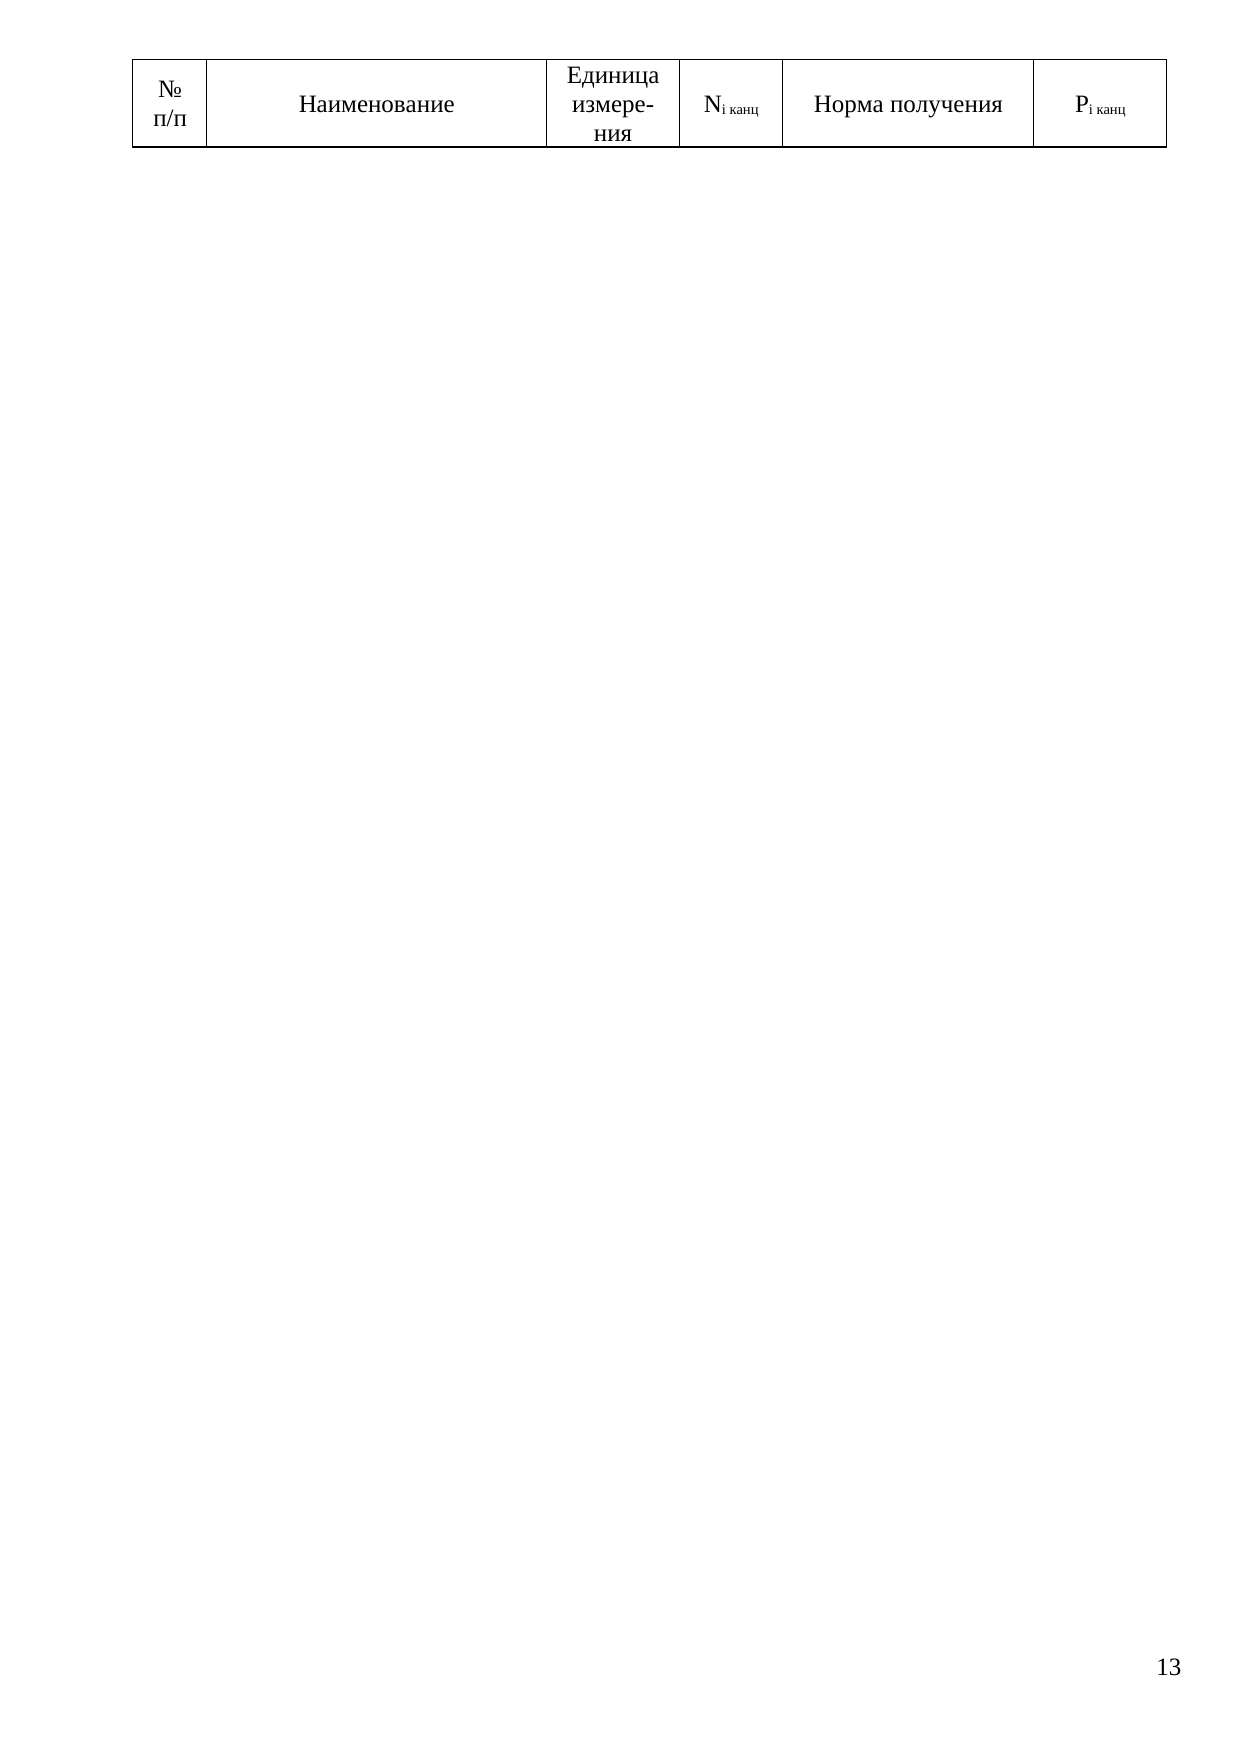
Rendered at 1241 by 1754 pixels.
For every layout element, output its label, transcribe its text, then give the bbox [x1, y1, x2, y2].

table_header Pi канц [1034, 60, 1166, 146]
table_header Ni канц [680, 60, 782, 146]
table_header № п/п [133, 60, 206, 146]
table_header Наименование [207, 60, 546, 146]
table_header Единица измере-ния [547, 60, 679, 146]
table_header Норма получения [783, 60, 1033, 146]
